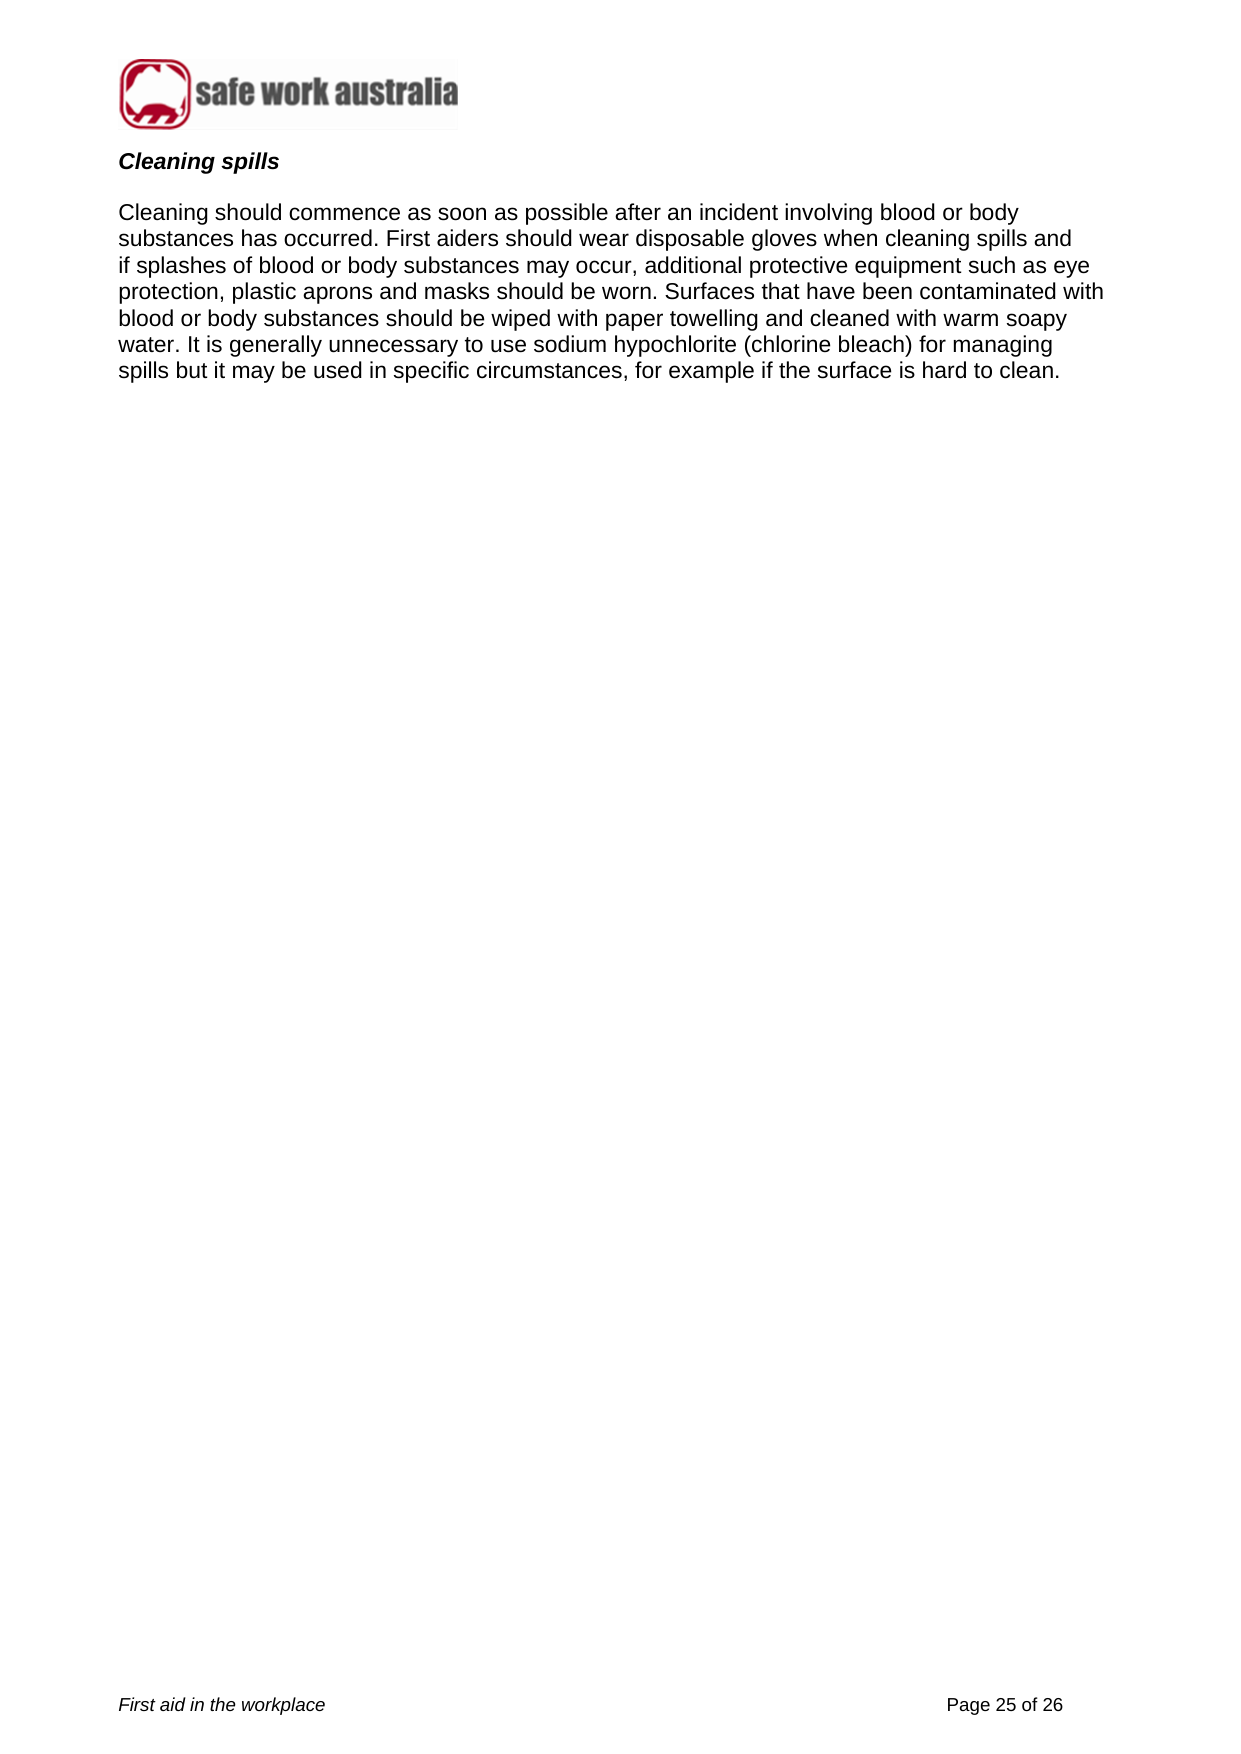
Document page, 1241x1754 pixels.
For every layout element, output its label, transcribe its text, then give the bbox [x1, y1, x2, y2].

subtitle Cleaning spills [118, 148, 1122, 174]
picture [118, 59, 459, 131]
text Cleaning should commence as soon as possible after an incident involving blood or body substances has occurred. First aiders should wear disposable gloves when cleaning spills and if splashes of blood or body substances may occur, additional protective equipment such as eye protection, plastic aprons and masks should be worn. Surfaces that have been contaminated with blood or body substances should be wiped with paper towelling and cleaned with warm soapy water. It is generally unnecessary to use sodium hypochlorite (chlorine bleach) for managing spills but it may be used in specific circumstances, for example if the surface is hard to clean. [118, 199, 1122, 383]
